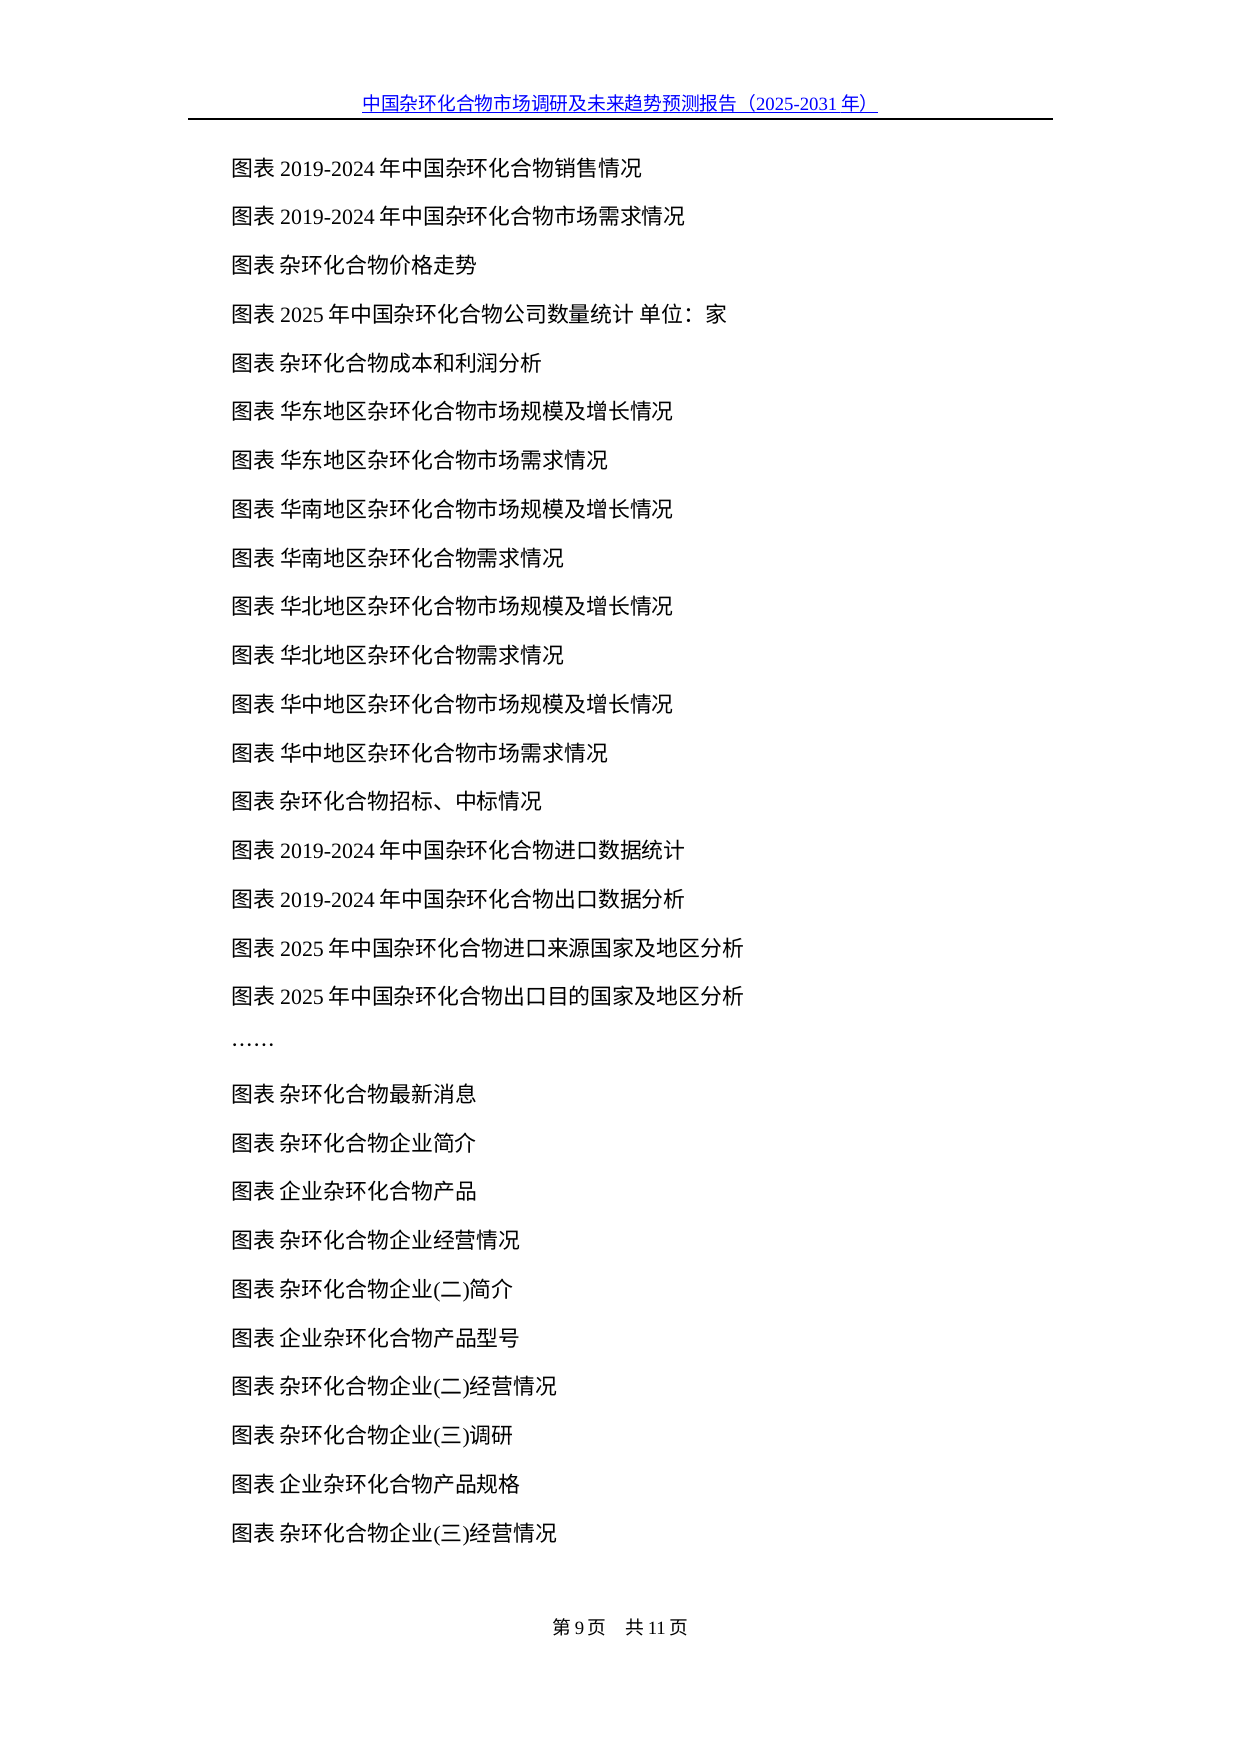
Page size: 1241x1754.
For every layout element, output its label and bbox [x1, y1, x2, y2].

text [187, 150, 1053, 1548]
